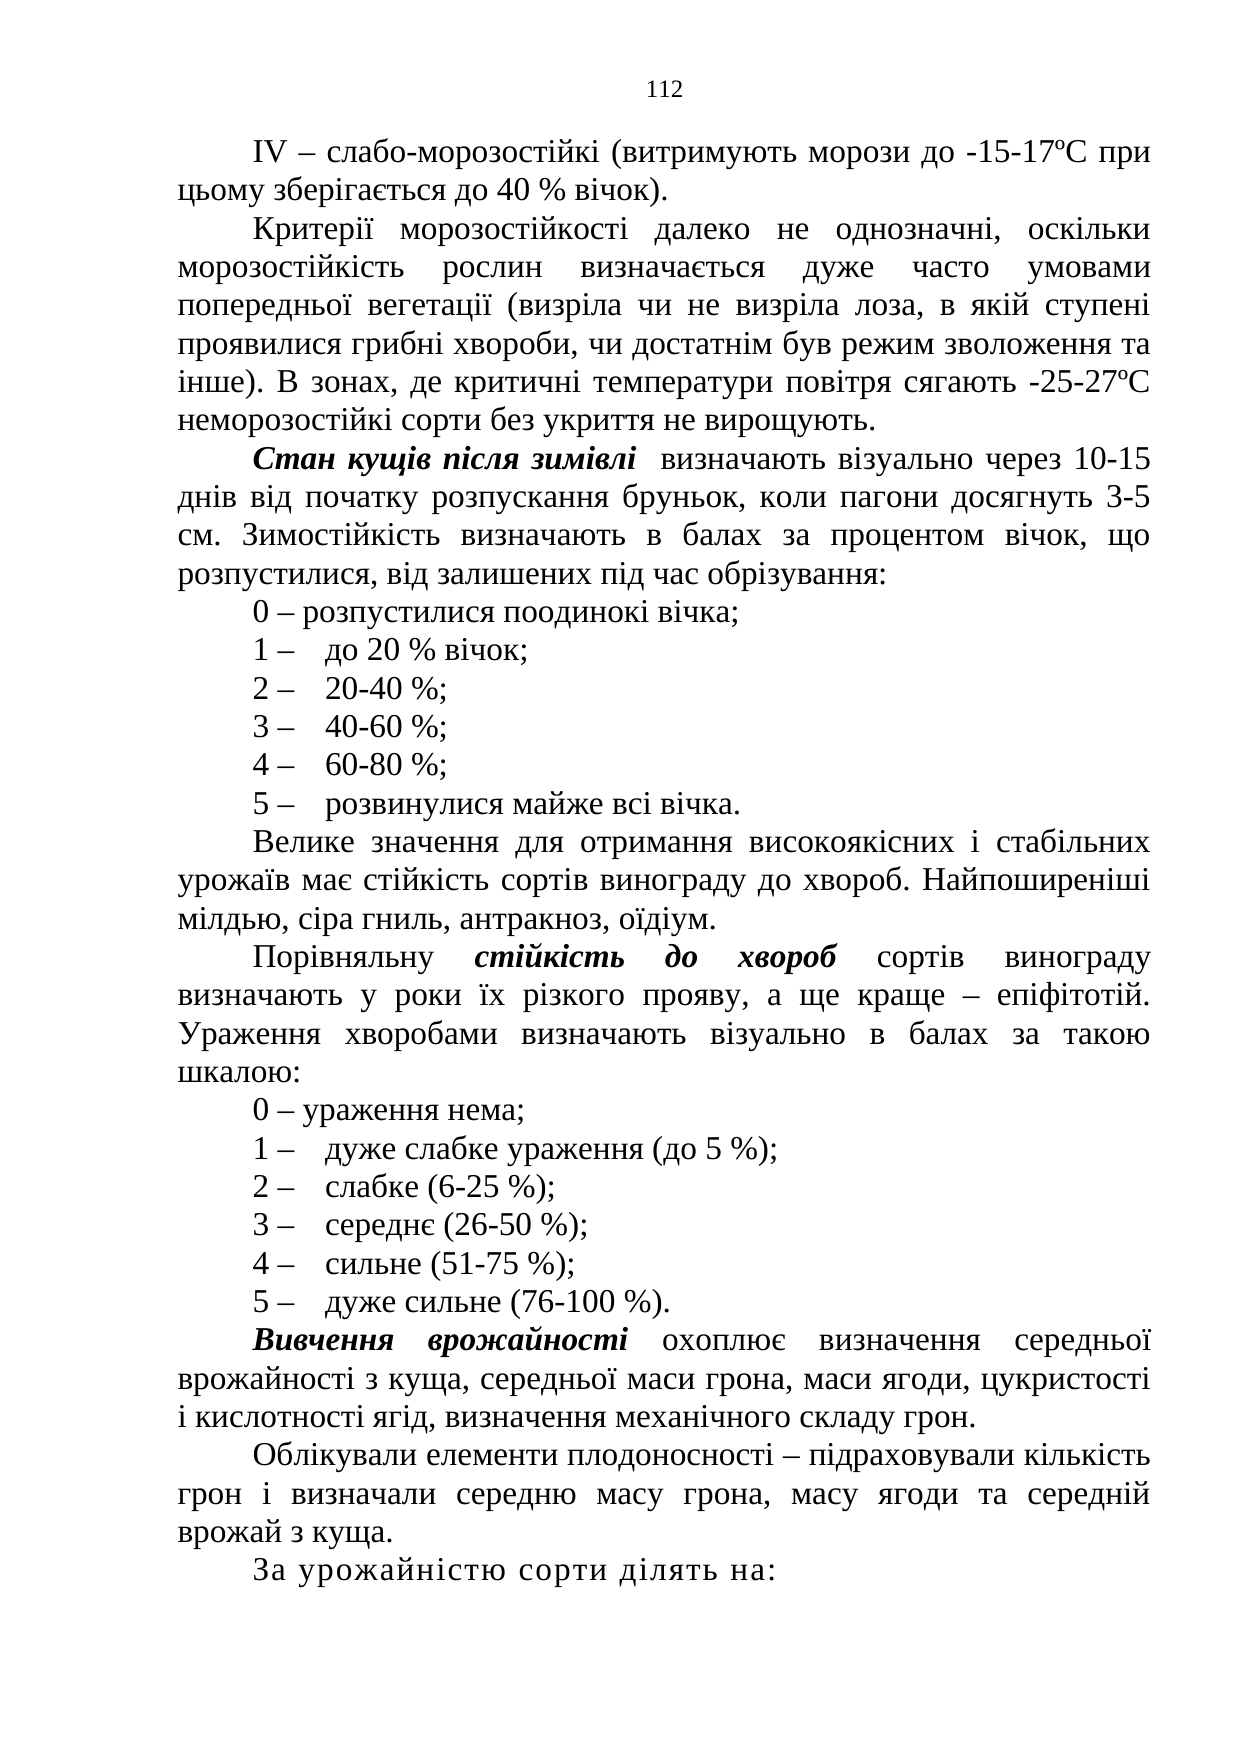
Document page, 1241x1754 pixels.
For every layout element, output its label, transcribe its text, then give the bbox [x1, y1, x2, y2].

text Вивчення врожайності охоплює визначення середньої врожайності з куща, середньої маси грона, маси ягоди, цукристості і кислотності ягід, визначення механічного складу грон. [177, 1320, 1152, 1435]
text За урожайністю сорти ділять на: [177, 1550, 1152, 1588]
text 3 – 40-60 %; [177, 706, 1152, 745]
text Велике значення для отримання високоякісних і стабільних урожаїв має стійкість сортів винограду до хвороб. Найпоширеніші мілдью, сіра гниль, антракноз, оїдіум. [177, 821, 1152, 936]
text 1 – до 20 % вічок; [177, 630, 1152, 668]
text IV – слабо-морозостійкі (витримують морози до -15-17ºС при цьому зберігається до 40 % вічок). [177, 131, 1152, 208]
text 0 – ураження нема; [177, 1090, 1152, 1128]
text 2 – слабке (6-25 %); [177, 1166, 1152, 1205]
text 5 – розвинулися майже всі вічка. [177, 783, 1152, 821]
text 0 – розпустилися поодинокі вічка; [177, 591, 1152, 630]
text 4 – сильне (51-75 %); [177, 1243, 1152, 1281]
text 4 – 60-80 %; [177, 745, 1152, 783]
text Стан кущів після зимівлі визначають візуально через 10-15 днів від початку розпускання бруньок, коли пагони досягнуть 3-. Зимостійкість визначають в балах за процентом вічок, що розпустилися, від залишених під час обрізування: [177, 438, 1152, 591]
text 1 – дуже слабке ураження (до 5 %); [177, 1128, 1152, 1166]
text 3 – середнє (26-50 %); [177, 1205, 1152, 1243]
text Критерії морозостійкості далеко не однозначні, оскільки морозостійкість рослин визначається дуже часто умовами попередньої вегетації (визріла чи не визріла лоза, в якій ступені проявилися грибні хвороби, чи достатнім був режим зволоження та інше). В зонах, де критичні температури повітря сягають -25-27ºС неморозостійкі сорти без укриття не вирощують. [177, 208, 1152, 438]
text 5 – дуже сильне (76-100 %). [177, 1281, 1152, 1320]
text 2 – 20-40 %; [177, 668, 1152, 706]
text Порівняльну стійкість до хвороб сортів винограду визначають у роки їх різкого прояву, а ще краще – епіфітотій. Ураження хворобами визначають візуально в балах за такою шкалою: [177, 936, 1152, 1090]
text Облікували елементи плодоносності – підраховували кількість грон і визначали середню масу грона, масу ягоди та середній врожай з куща. [177, 1435, 1152, 1550]
